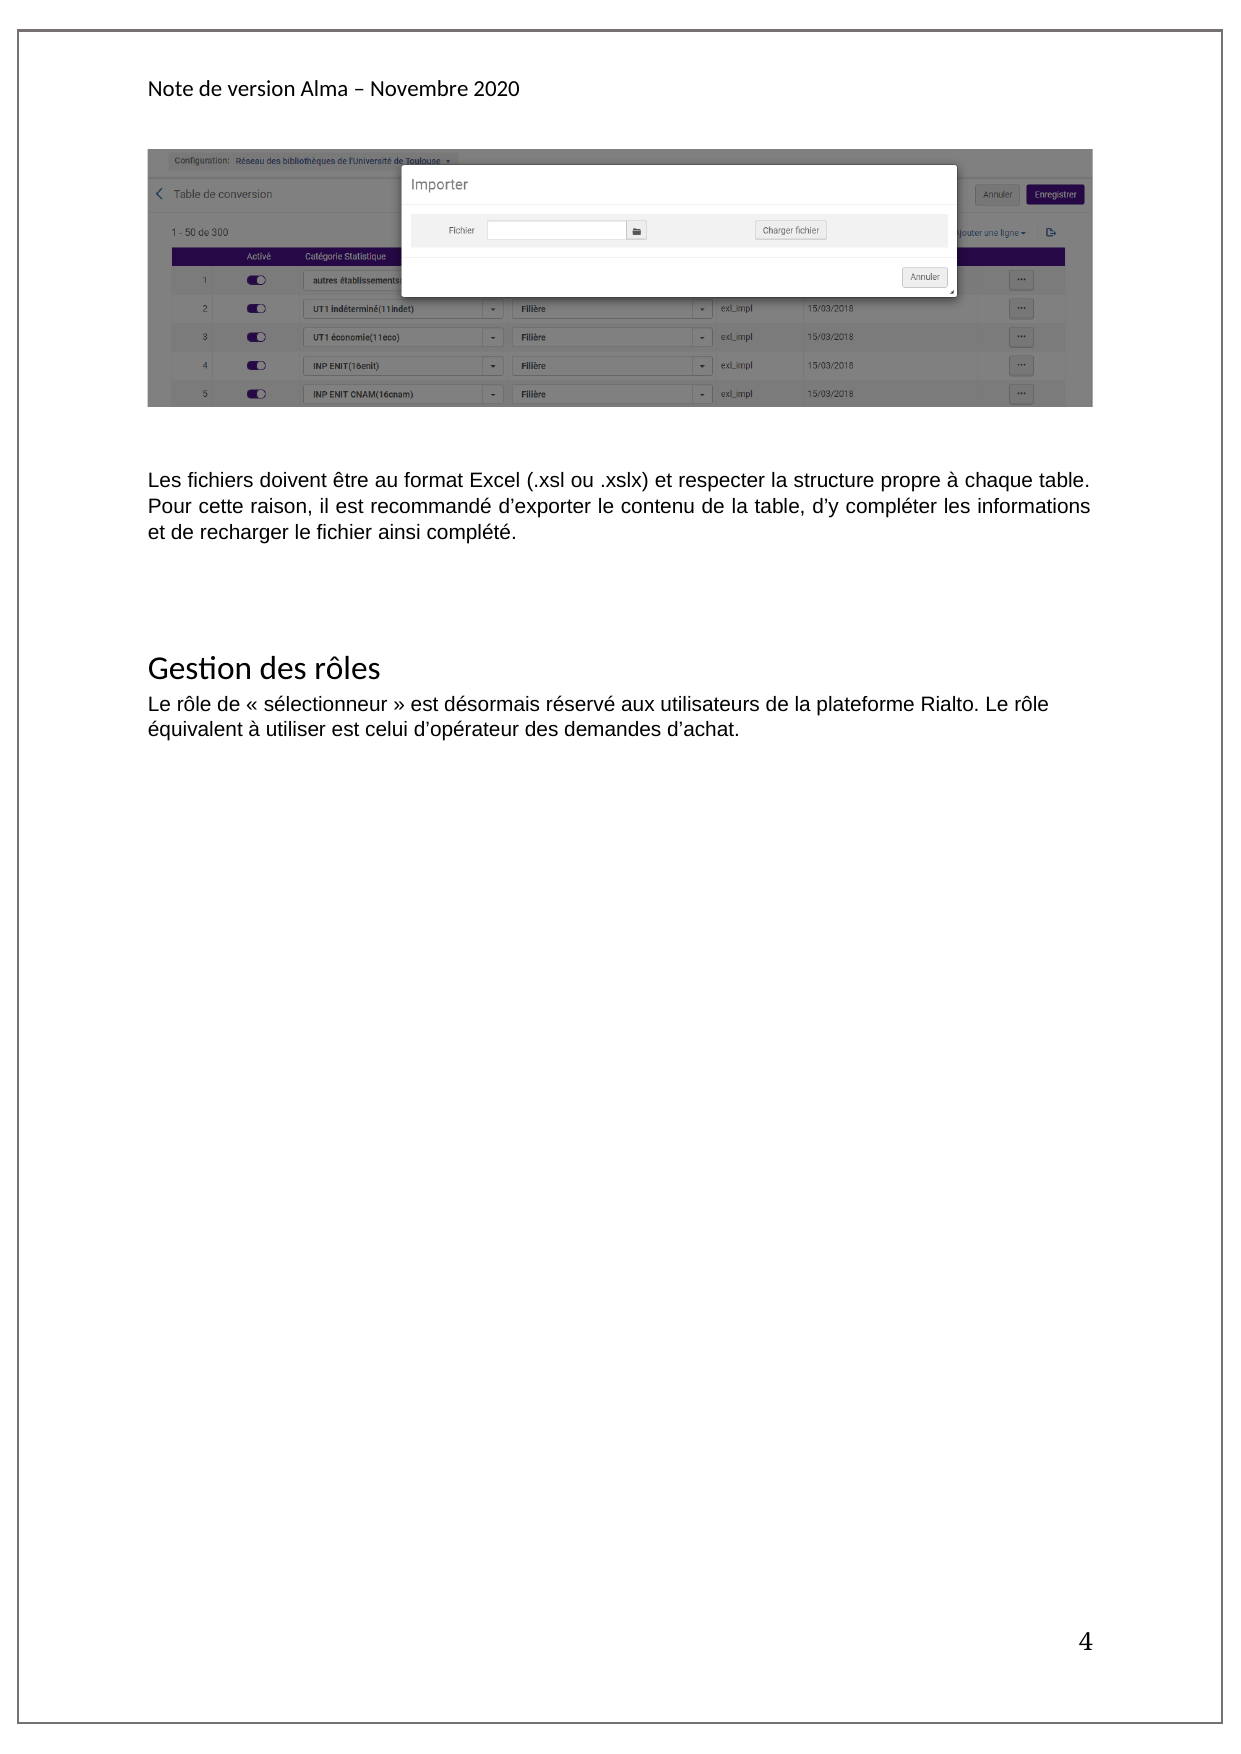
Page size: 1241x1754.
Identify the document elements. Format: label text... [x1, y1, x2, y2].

text Les fichiers doivent être au format Excel (.xsl ou .xslx) et respecter la structure propre à chaque table. Pour cette raison, il est recommandé d’exporter le contenu de la table, d’y compléter les informations et de recharger le fichier ainsi complété. [148, 468, 1093, 544]
text Le rôle de « sélectionneur » est désormais réservé aux utilisateurs de la plateforme Rialto. Le rôle équivalent à utiliser est celui d’opérateur des demandes d’achat. [148, 691, 1093, 741]
subtitle Gestion des rôles [148, 647, 1093, 688]
picture [147, 149, 1093, 407]
